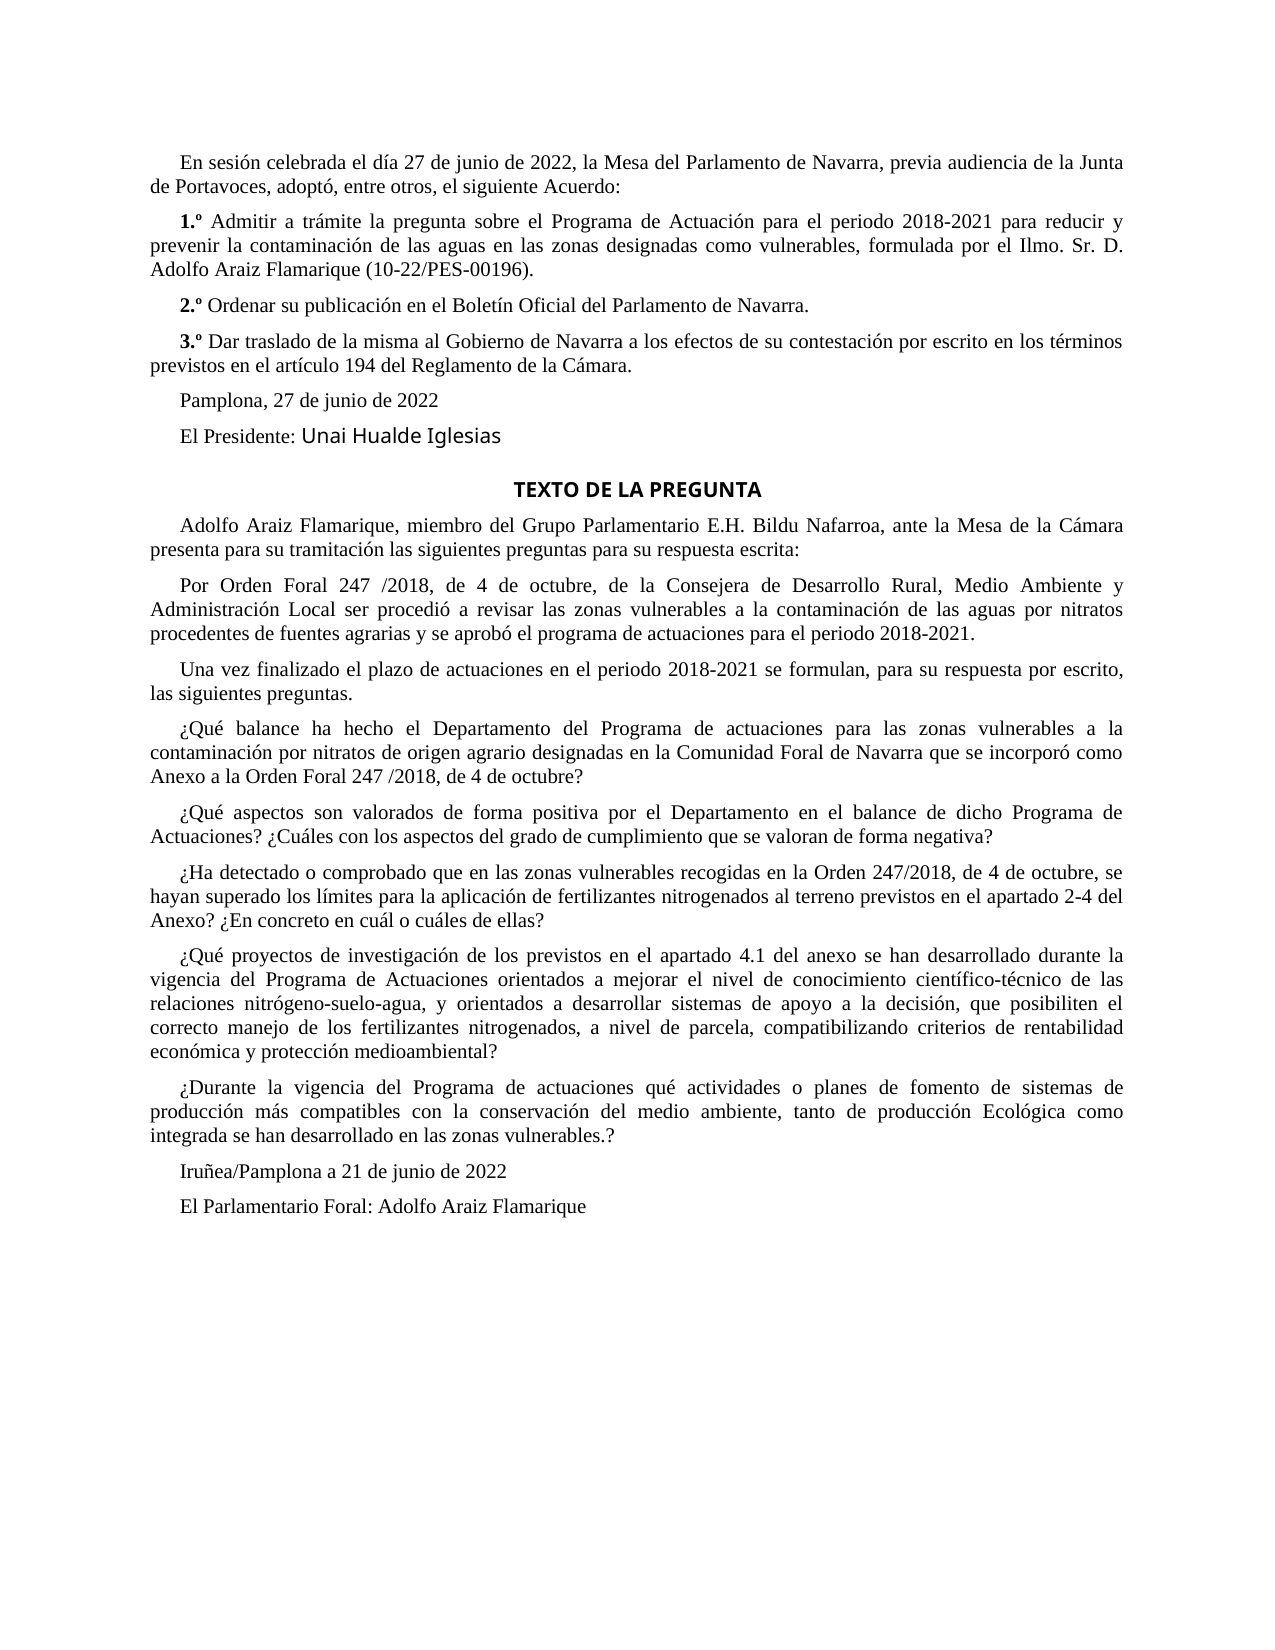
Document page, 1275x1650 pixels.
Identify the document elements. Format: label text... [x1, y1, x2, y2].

text ¿Qué balance ha hecho el Departamento del Programa de actuaciones para las zonas vulnerables a la contaminación por nitratos de origen agrario designadas en la Comunidad Foral de Navarra que se incorporó como Anexo a la Orden Foral 247 /2018, de 4 de octubre? [150, 717, 1125, 788]
text ¿Qué aspectos son valorados de forma positiva por el Departamento en el balance de dicho Programa de Actuaciones? ¿Cuáles con los aspectos del grado de cumplimiento que se valoran de forma negativa? [150, 800, 1125, 848]
text 3.º Dar traslado de la misma al Gobierno de Navarra a los efectos de su contestación por escrito en los términos previstos en el artículo 194 del Reglamento de la Cámara. [150, 329, 1125, 377]
text Iruñea/Pamplona a 21 de junio de 2022 [150, 1159, 1125, 1183]
text TEXTO DE LA PREGUNTA [150, 478, 1125, 502]
text Pamplona, 27 de junio de 2022 [150, 389, 1125, 413]
text 2.º Ordenar su publicación en el Boletín Oficial del Parlamento de Navarra. [150, 293, 1125, 317]
text El Parlamentario Foral: Adolfo Araiz Flamarique [150, 1194, 1125, 1218]
text Adolfo Araiz Flamarique, miembro del Grupo Parlamentario E.H. Bildu Nafarroa, ante la Mesa de la Cámara presenta para su tramitación las siguientes preguntas para su respuesta escrita: [150, 514, 1125, 562]
text En sesión celebrada el día 27 de junio de 2022, la Mesa del Parlamento de Navarra, previa audiencia de la Junta de Portavoces, adoptó, entre otros, el siguiente Acuerdo: [150, 150, 1125, 198]
text 1.º Admitir a trámite la pregunta sobre el Programa de Actuación para el periodo 2018-2021 para reducir y prevenir la contaminación de las aguas en las zonas designadas como vulnerables, formulada por el Ilmo. Sr. D. Adolfo Araiz Flamarique (10-22/PES-00196). [150, 210, 1125, 282]
text ¿Ha detectado o comprobado que en las zonas vulnerables recogidas en la Orden 247/2018, de 4 de octubre, se hayan superado los límites para la aplicación de fertilizantes nitrogenados al terreno previstos en el apartado 2-4 del Anexo? ¿En concreto en cuál o cuáles de ellas? [150, 860, 1125, 932]
text ¿Durante la vigencia del Programa de actuaciones qué actividades o planes de fomento de sistemas de producción más compatibles con la conservación del medio ambiente, tanto de producción Ecológica como integrada se han desarrollado en las zonas vulnerables.? [150, 1075, 1125, 1147]
text ¿Qué proyectos de investigación de los previstos en el apartado 4.1 del anexo se han desarrollado durante la vigencia del Programa de Actuaciones orientados a mejorar el nivel de conocimiento científico-técnico de las relaciones nitrógeno-suelo-agua, y orientados a desarrollar sistemas de apoyo a la decisión, que posibiliten el correcto manejo de los fertilizantes nitrogenados, a nivel de parcela, compatibilizando criterios de rentabilidad económica y protección medioambiental? [150, 944, 1125, 1063]
text Una vez finalizado el plazo de actuaciones en el periodo 2018-2021 se formulan, para su respuesta por escrito, las siguientes preguntas. [150, 657, 1125, 705]
text Por Orden Foral 247 /2018, de 4 de octubre, de la Consejera de Desarrollo Rural, Medio Ambiente y Administración Local ser procedió a revisar las zonas vulnerables a la contaminación de las aguas por nitratos procedentes de fuentes agrarias y se aprobó el programa de actuaciones para el periodo 2018-2021. [150, 573, 1125, 645]
text El Presidente: Unai Hualde Iglesias [150, 424, 1125, 448]
